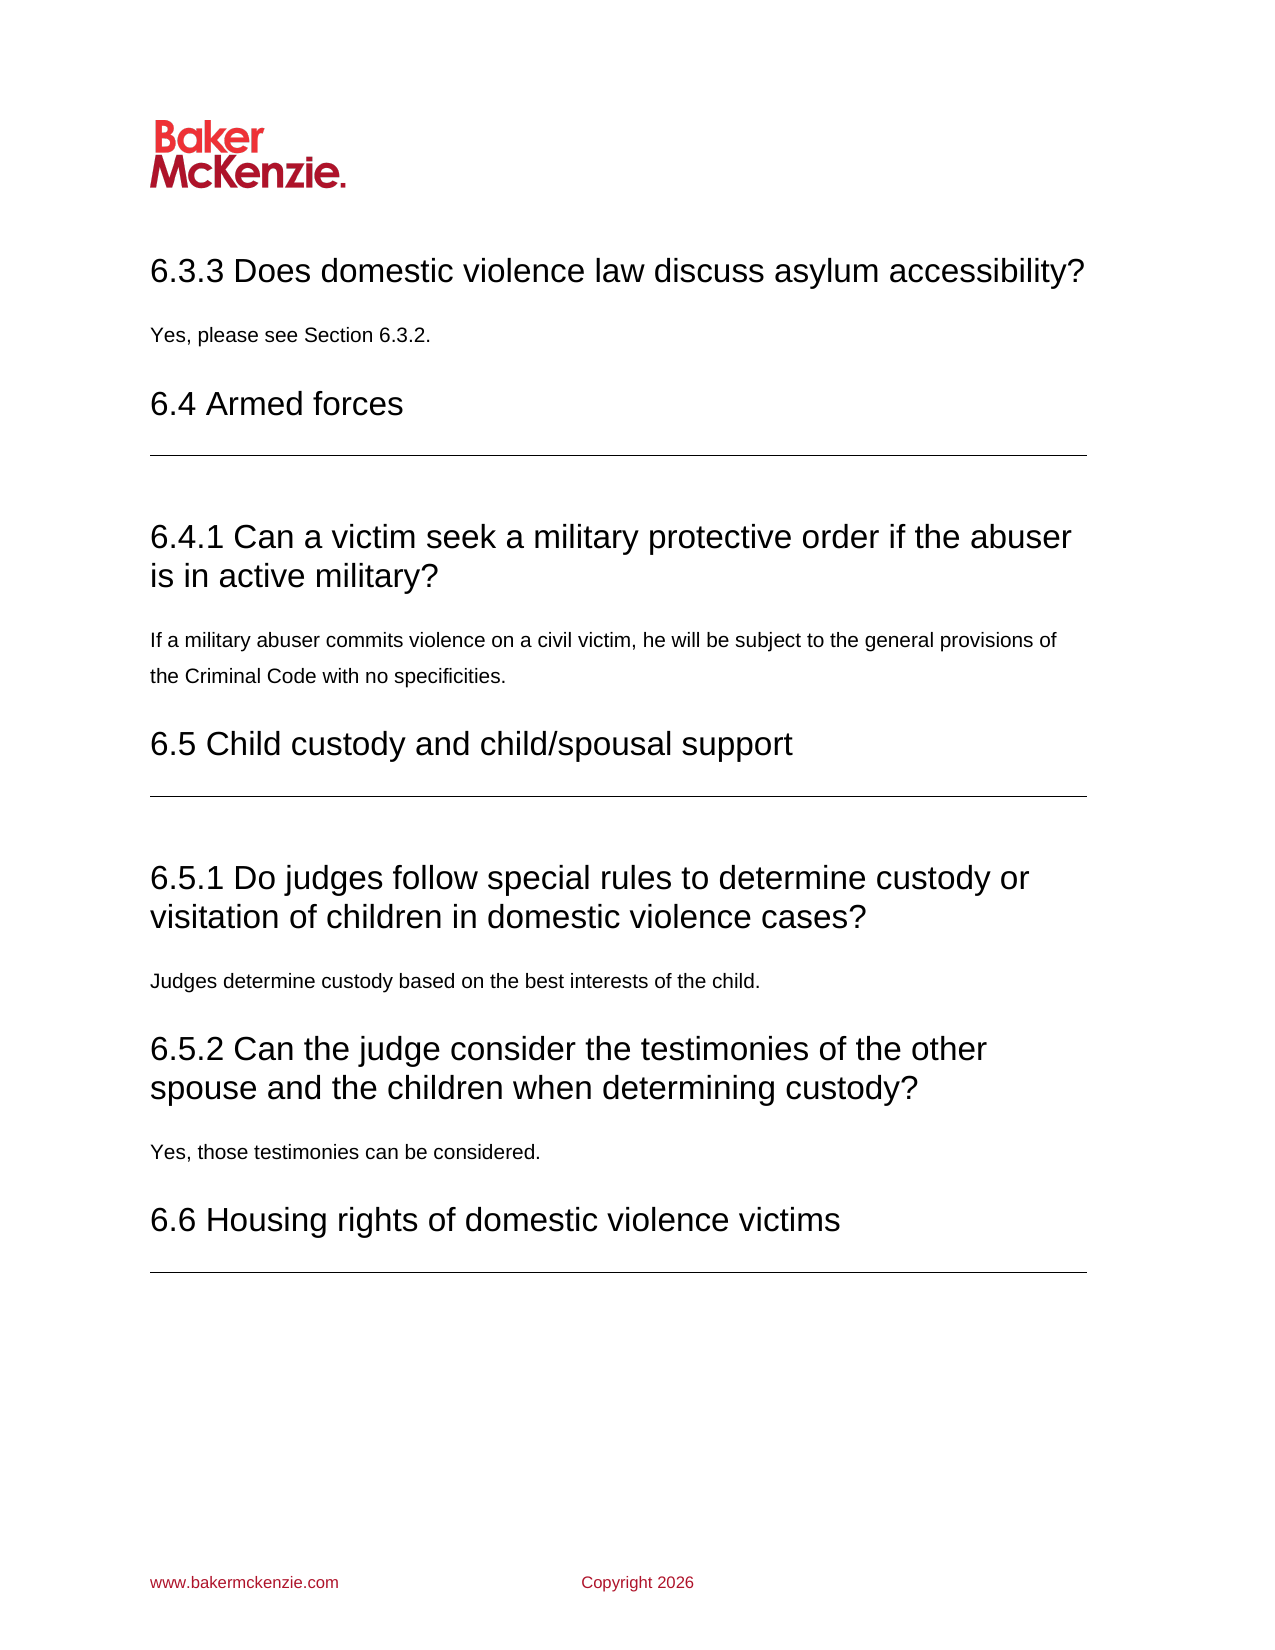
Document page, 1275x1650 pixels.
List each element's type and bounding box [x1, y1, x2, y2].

picture [150, 120, 346, 189]
